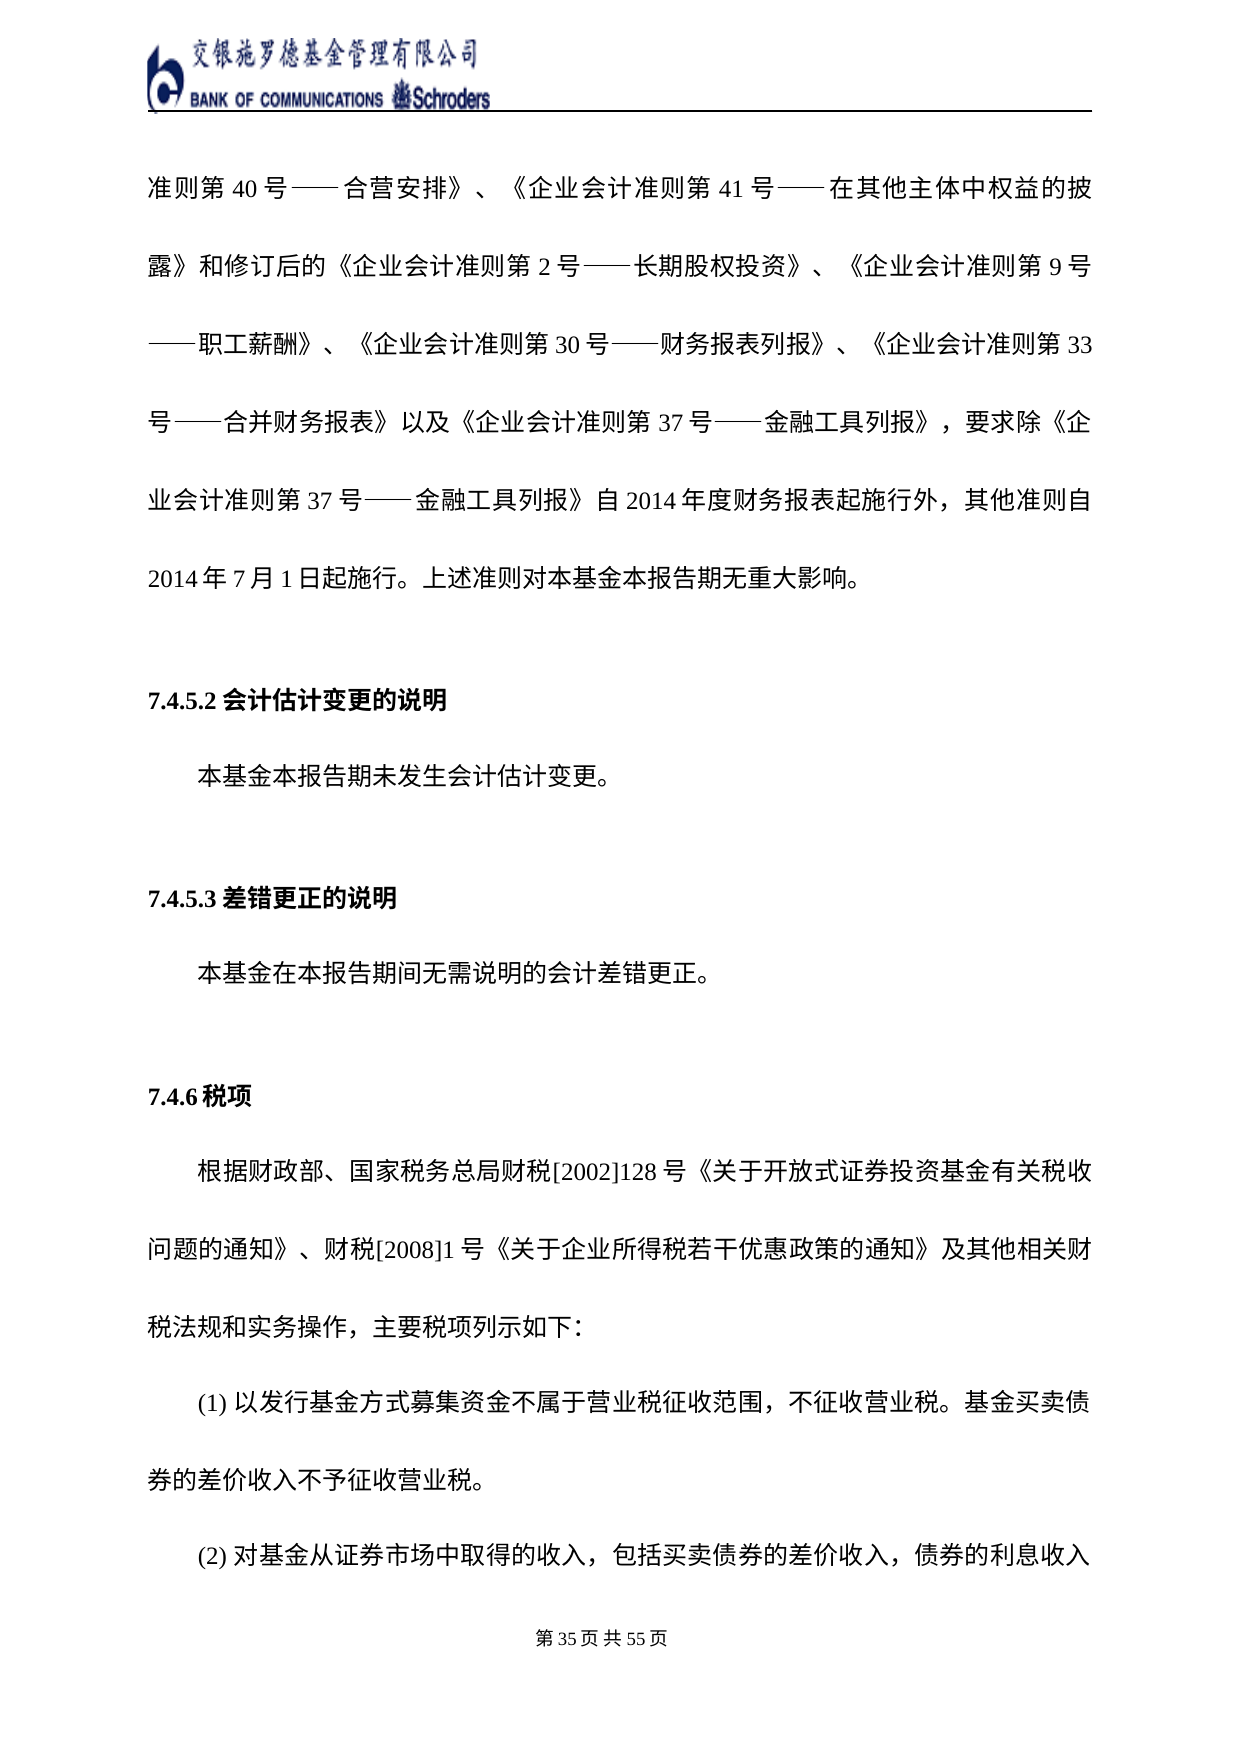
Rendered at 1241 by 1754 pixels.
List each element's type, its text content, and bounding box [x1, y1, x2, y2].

text (1) 以发行基金方式募集资金不属于营业税征收范围，不征收营业税。基金买卖债券的差价收入不予征收营业税。 [148, 1368, 1092, 1511]
subtitle 7.4.6税项 [148, 1062, 1092, 1127]
picture [147, 38, 490, 114]
text 本基金在本报告期间无需说明的会计差错更正。 [148, 939, 1092, 1004]
subtitle 7.4.5.3 差错更正的说明 [148, 864, 1092, 929]
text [148, 1521, 1092, 1586]
text 根据财政部、国家税务总局财税[2002]128号《关于开放式证券投资基金有关税收问题的通知》、财税[2008]1号《关于企业所得税若干优惠政策的通知》及其他相关财税法规和实务操作，主要税项列示如下： [148, 1137, 1092, 1358]
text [148, 154, 1092, 609]
subtitle 7.4.5.2 会计估计变更的说明 [148, 666, 1092, 731]
text 本基金本报告期未发生会计估计变更。 [148, 742, 1092, 807]
